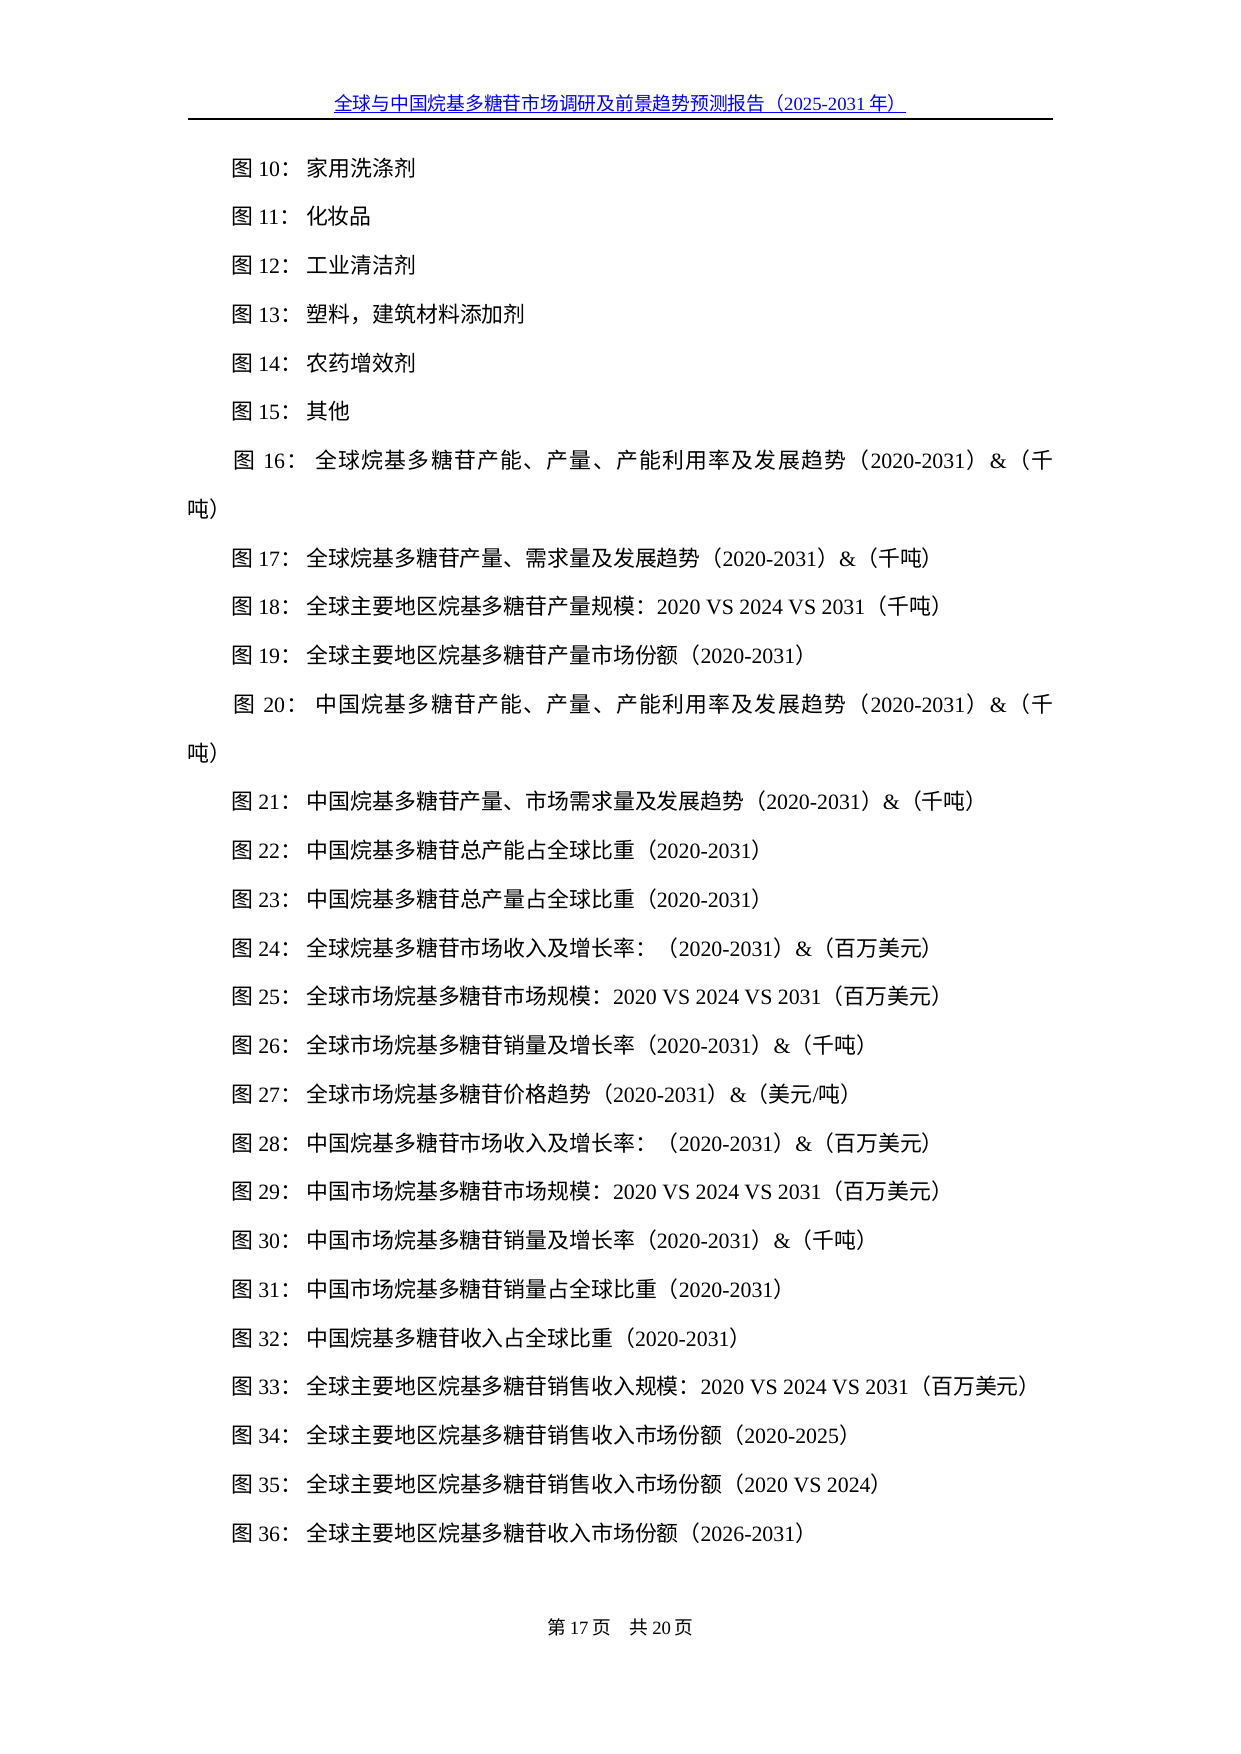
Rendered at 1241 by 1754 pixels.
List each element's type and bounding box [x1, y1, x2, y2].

text [187, 150, 1053, 1548]
